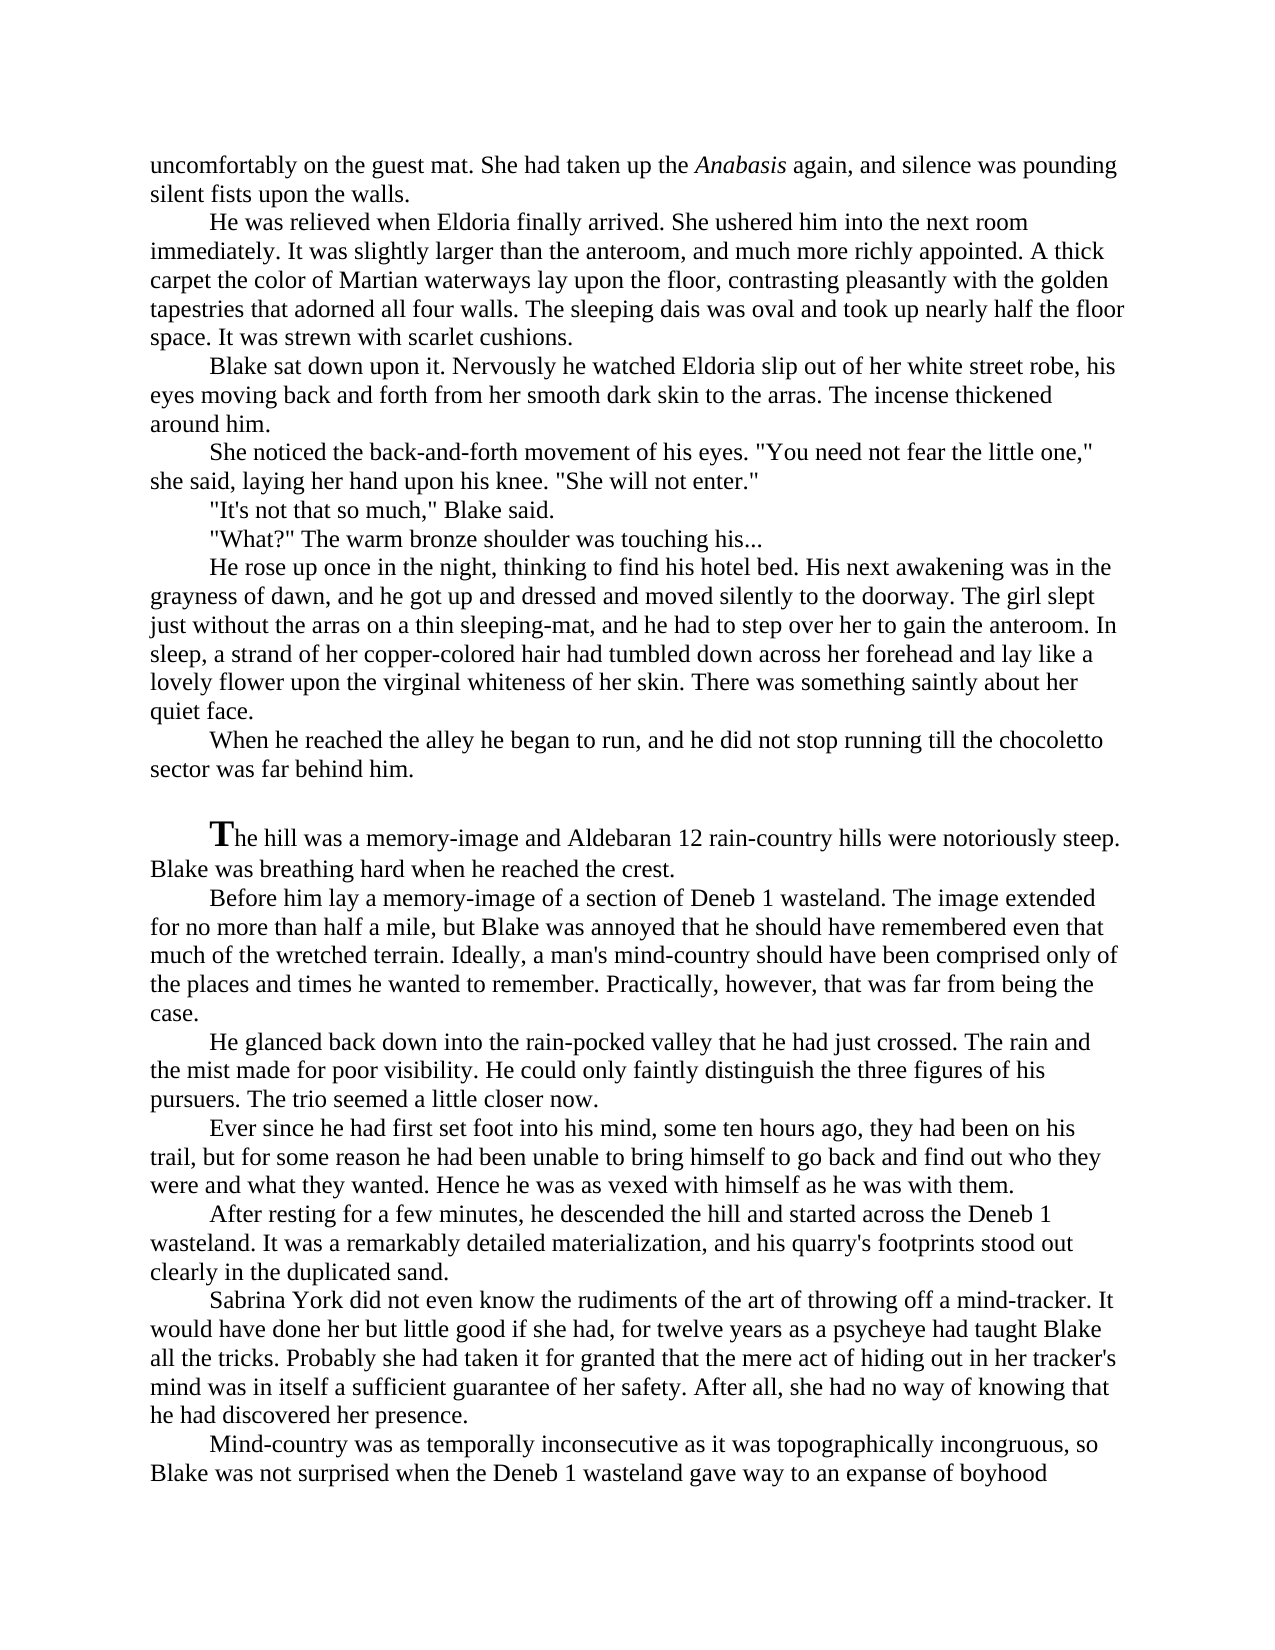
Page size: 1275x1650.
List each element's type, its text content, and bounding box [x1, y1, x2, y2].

text Blake sat down upon it. Nervously he watched Eldoria slip out of her white street robe, his eyes moving back and forth from her smooth dark skin to the arras. The incense thickened around him. [150, 351, 1125, 437]
text He rose up once in the night, thinking to find his hotel bed. His next awakening was in the grayness of dawn, and he got up and dressed and moved silently to the doorway. The girl slept just without the arras on a thin sleeping-mat, and he had to step over her to gain the anteroom. In sleep, a strand of her copper-colored hair had tumbled down across her forehead and lay like a lovely flower upon the virginal whiteness of her skin. There was something saintly about her quiet face. [150, 552, 1125, 725]
text Before him lay a memory-image of a section of Deneb 1 wasteland. The image extended for no more than half a mile, but Blake was annoyed that he should have remembered even that much of the wretched terrain. Ideally, a man's mind-country should have been comprised only of the places and times he wanted to remember. Practically, however, that was far from being the case. [150, 883, 1125, 1027]
text He glanced back down into the rain-pocked valley that he had just crossed. The rain and the mist made for poor visibility. He could only faintly distinguish the three figures of his pursuers. The trio seemed a little closer now. [150, 1027, 1125, 1113]
text Sabrina York did not even know the rudiments of the art of throwing off a mind-tracker. It would have done her but little good if she had, for twelve years as a psycheye had taught Blake all the tricks. Probably she had taken it for granted that the mere act of hiding out in her tracker's mind was in itself a sufficient guarantee of her safety. After all, she had no way of knowing that he had discovered her presence. [150, 1286, 1125, 1429]
text "What?" The warm bronze shoulder was touching his... [150, 524, 1125, 552]
text He was relieved when Eldoria finally arrived. She ushered him into the next room immediately. It was slightly larger than the anteroom, and much more richly appointed. A thick carpet the color of Martian waterways lay upon the floor, contrasting pleasantly with the golden tapestries that adorned all four walls. The sleeping dais was oval and took up nearly half the floor space. It was strewn with scarlet cushions. [150, 207, 1125, 351]
text She noticed the back-and-forth movement of his eyes. "You need not fear the little one," she said, laying her hand upon his knee. "She will not enter." [150, 437, 1125, 495]
text Ever since he had first set foot into his mind, some ten hours ago, they had been on his trail, but for some reason he had been unable to bring himself to go back and find out who they were and what they wanted. Hence he was as vexed with himself as he was with them. [150, 1113, 1125, 1199]
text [150, 150, 1125, 207]
text The hill was a memory-image and Aldebaran 12 rain-country hills were notoriously steep. Blake was breathing hard when he reached the crest. [150, 811, 1125, 883]
text When he reached the alley he began to run, and he did not stop running till the chocoletto sector was far behind him. [150, 725, 1125, 782]
text After resting for a few minutes, he descended the hill and started across the Deneb 1 wasteland. It was a remarkably detailed materialization, and his quarry's footprints stood out clearly in the duplicated sand. [150, 1199, 1125, 1286]
text "It's not that so much," Blake said. [150, 495, 1125, 524]
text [150, 1429, 1125, 1487]
